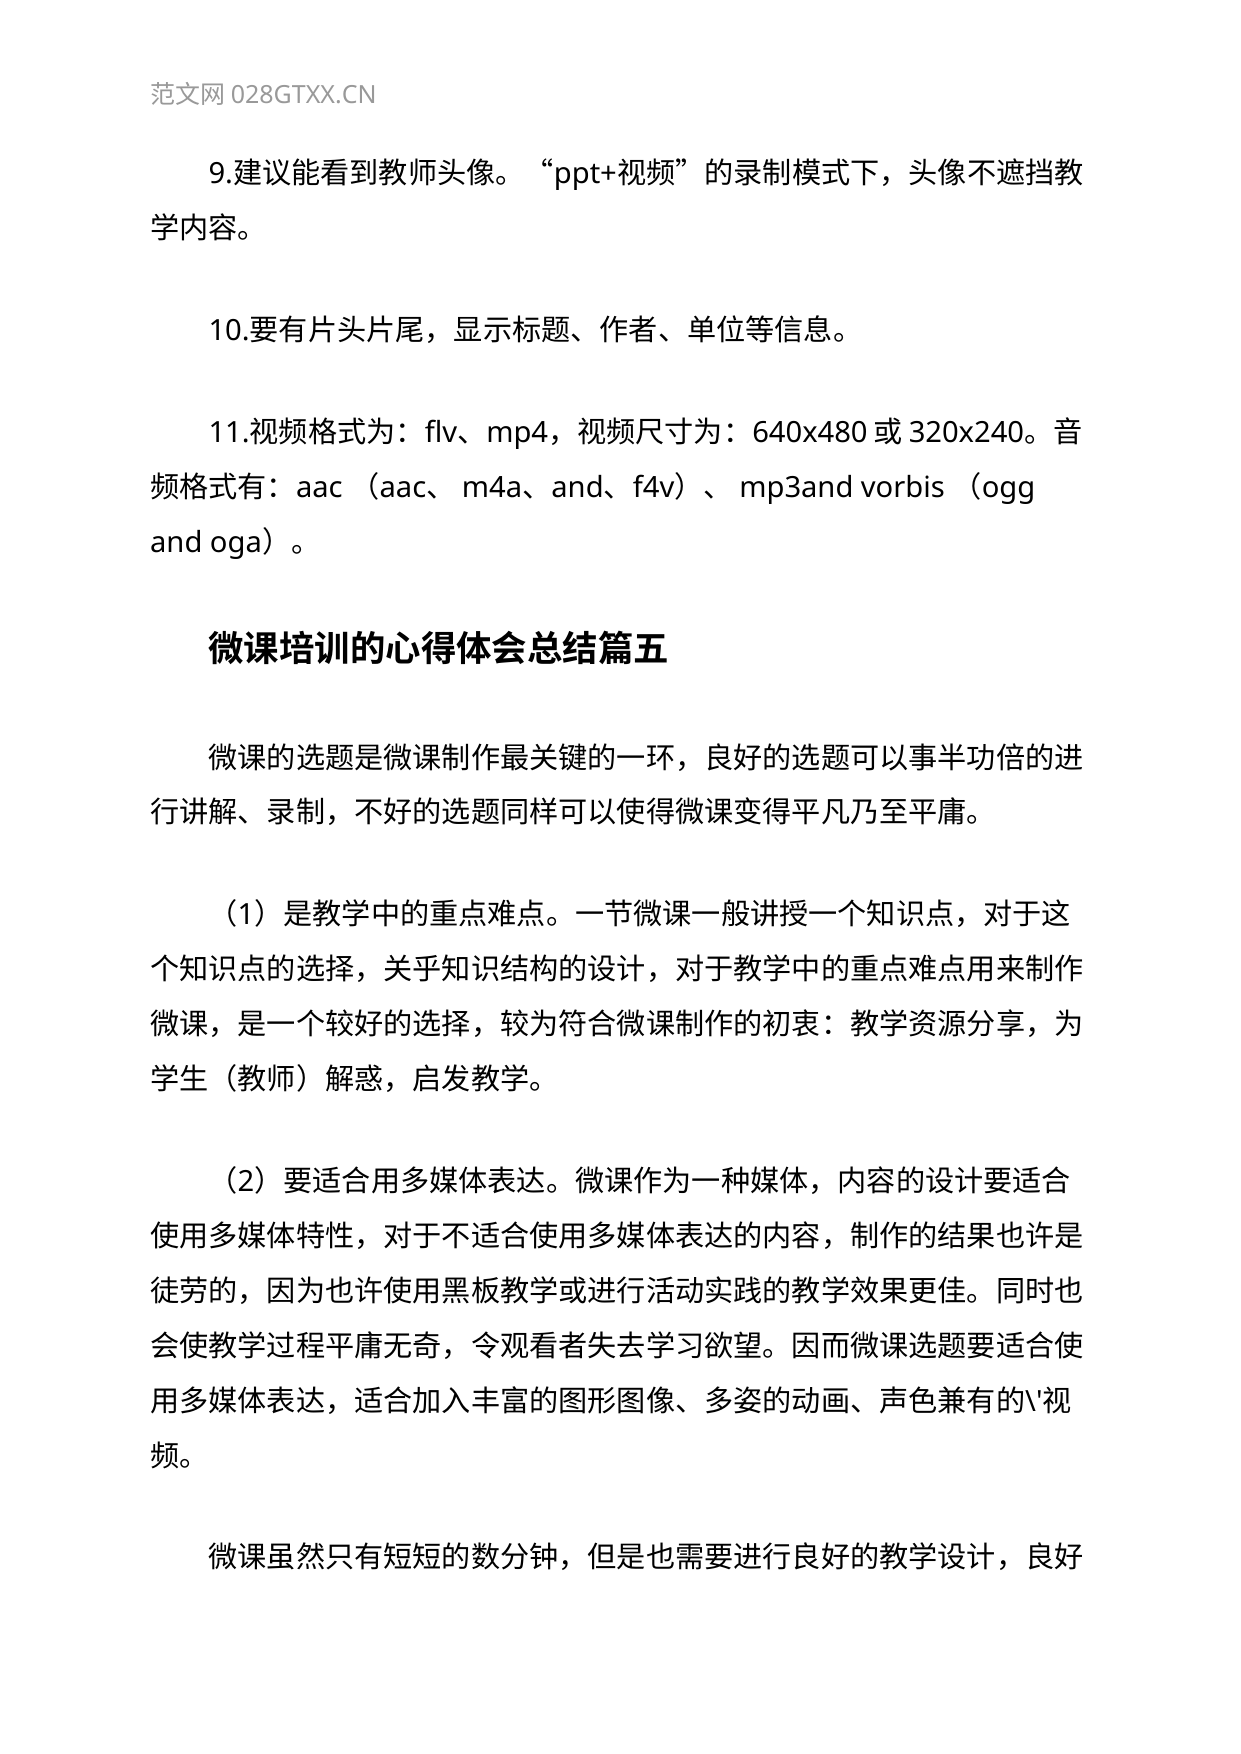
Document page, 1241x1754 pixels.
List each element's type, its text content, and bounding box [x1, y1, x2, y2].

text 微课培训的心得体会总结篇五 [150, 621, 1090, 672]
text （1）是教学中的重点难点。一节微课一般讲授一个知识点，对于这个知识点的选择，关乎知识结构的设计，对于教学中的重点难点用来制作微课，是一个较好的选择，较为符合微课制作的初衷：教学资源分享，为学生（教师）解惑，启发教学。 [150, 891, 1090, 1098]
text 9.建议能看到教师头像。“ppt+视频”的录制模式下，头像不遮挡教学内容。 [150, 150, 1090, 247]
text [150, 1534, 1090, 1576]
text 微课的选题是微课制作最关键的一环，良好的选题可以事半功倍的进行讲解、录制，不好的选题同样可以使得微课变得平凡乃至平庸。 [150, 734, 1090, 831]
text （2）要适合用多媒体表达。微课作为一种媒体，内容的设计要适合使用多媒体特性，对于不适合使用多媒体表达的内容，制作的结果也许是徒劳的，因为也许使用黑板教学或进行活动实践的教学效果更佳。同时也会使教学过程平庸无奇，令观看者失去学习欲望。因而微课选题要适合使用多媒体表达，适合加入丰富的图形图像、多姿的动画、声色兼有的\'视频。 [150, 1157, 1090, 1474]
text 11.视频格式为：flv、mp4，视频尺寸为：640x480或320x240。音频格式有：aac （aac、 m4a、and、f4v）、 mp3and vorbis （ogg and oga）。 [150, 409, 1090, 561]
text 10.要有片头片尾，显示标题、作者、单位等信息。 [150, 307, 1090, 349]
